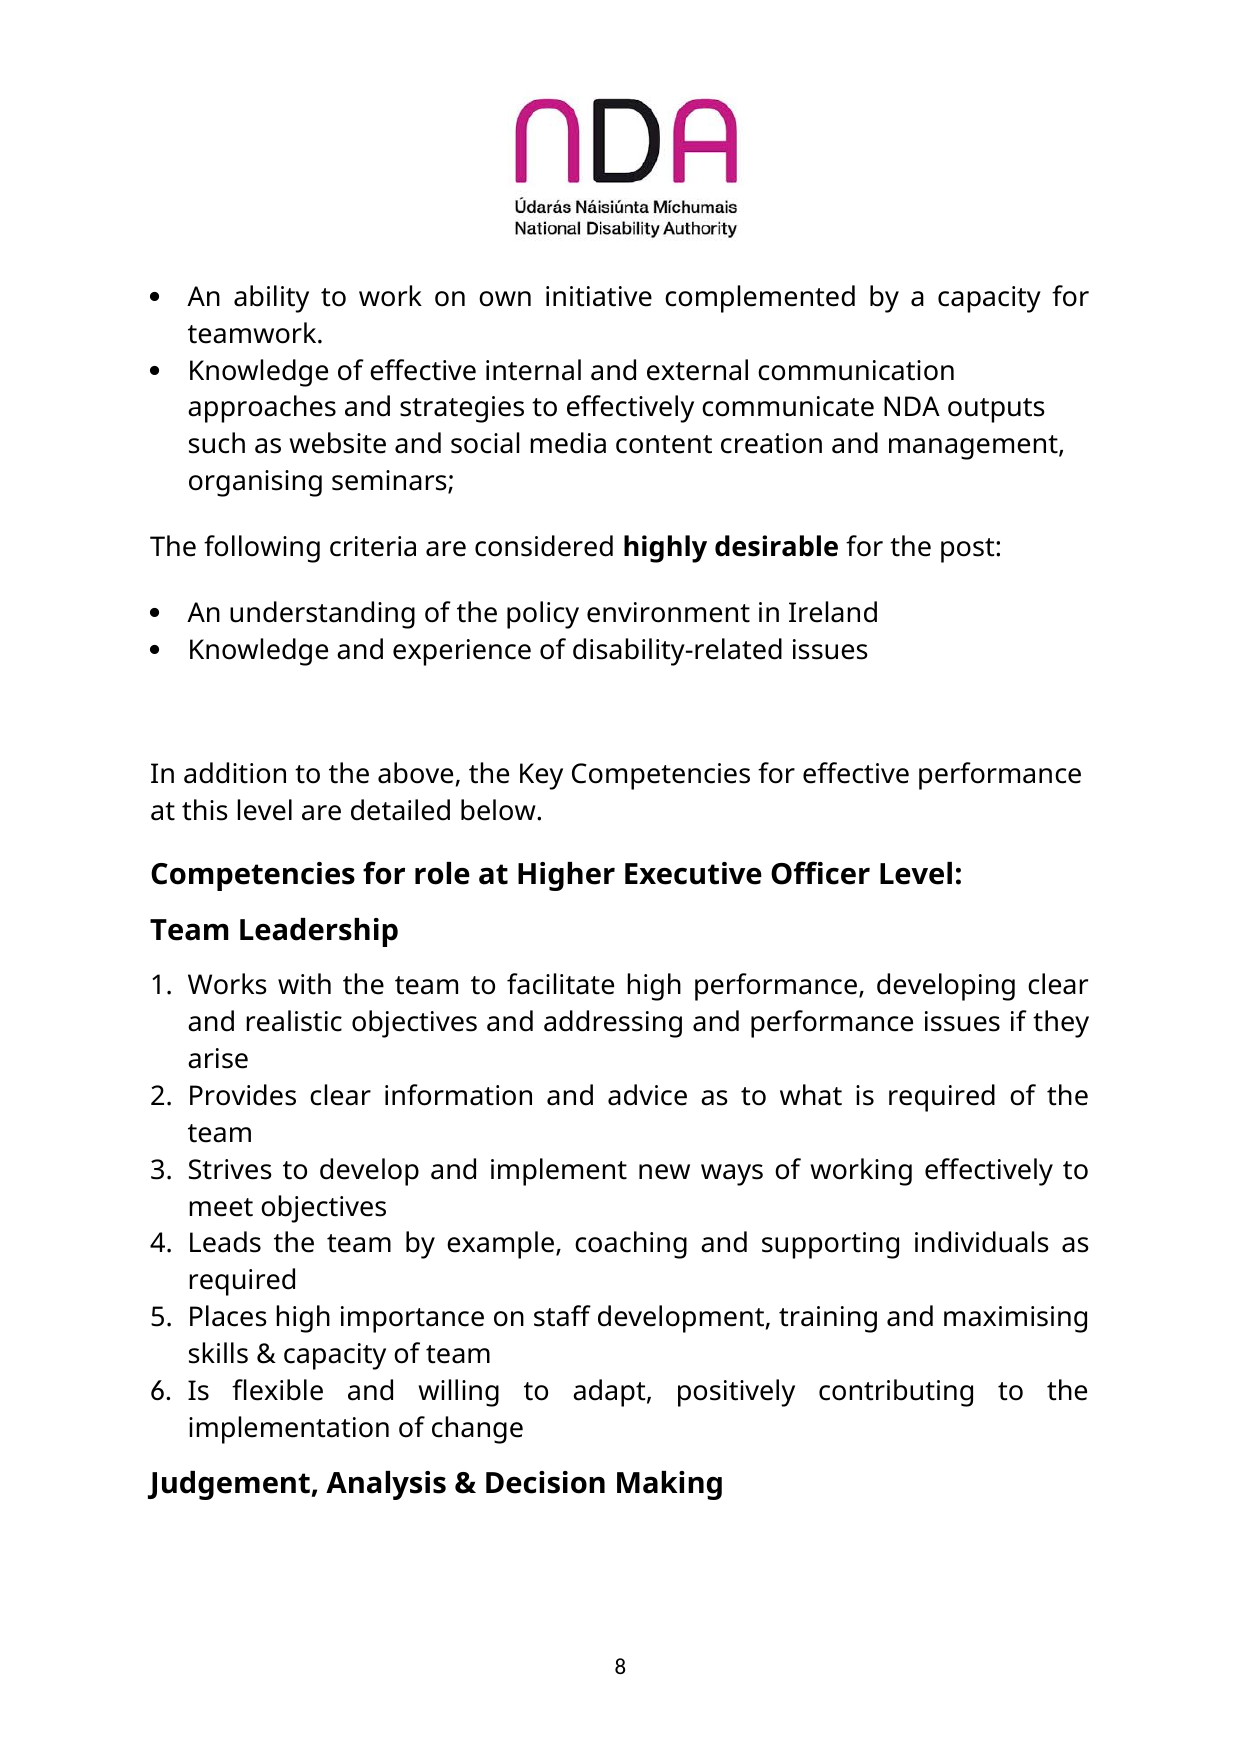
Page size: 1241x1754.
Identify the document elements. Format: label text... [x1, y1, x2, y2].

list An ability to work on own initiative complemented by a capacity for teamwork. [150, 277, 1090, 351]
list Knowledge and experience of disability-related issues [150, 631, 1090, 667]
list Works with the team to facilitate high performance, developing clear and realistic objectives and addressing and performance issues if they arise [150, 966, 1090, 1076]
list Knowledge of effective internal and external communication approaches and strategies to effectively communicate NDA outputs such as website and social media content creation and management, organising seminars; [150, 351, 1090, 498]
text Competencies for role at Higher Executive Officer Level: [150, 853, 1090, 893]
list Places high importance on staff development, training and maximising skills & capacity of team [150, 1298, 1090, 1371]
list Leads the team by example, coaching and supporting individuals as required [150, 1224, 1090, 1298]
text The following criteria are considered highly desirable for the post: [150, 528, 1090, 564]
list An understanding of the policy environment in Ireland [150, 594, 1090, 631]
text In addition to the above, the Key Competencies for effective performance at this level are detailed below. [150, 754, 1090, 828]
picture [507, 82, 745, 253]
list Is flexible and willing to adapt, positively contributing to the implementation of change [150, 1371, 1090, 1445]
text Judgement, Analysis & Decision Making [150, 1462, 1090, 1502]
list Provides clear information and advice as to what is required of the team [150, 1076, 1090, 1150]
text Team Leadership [150, 909, 1090, 949]
list Strives to develop and implement new ways of working effectively to meet objectives [150, 1150, 1090, 1224]
